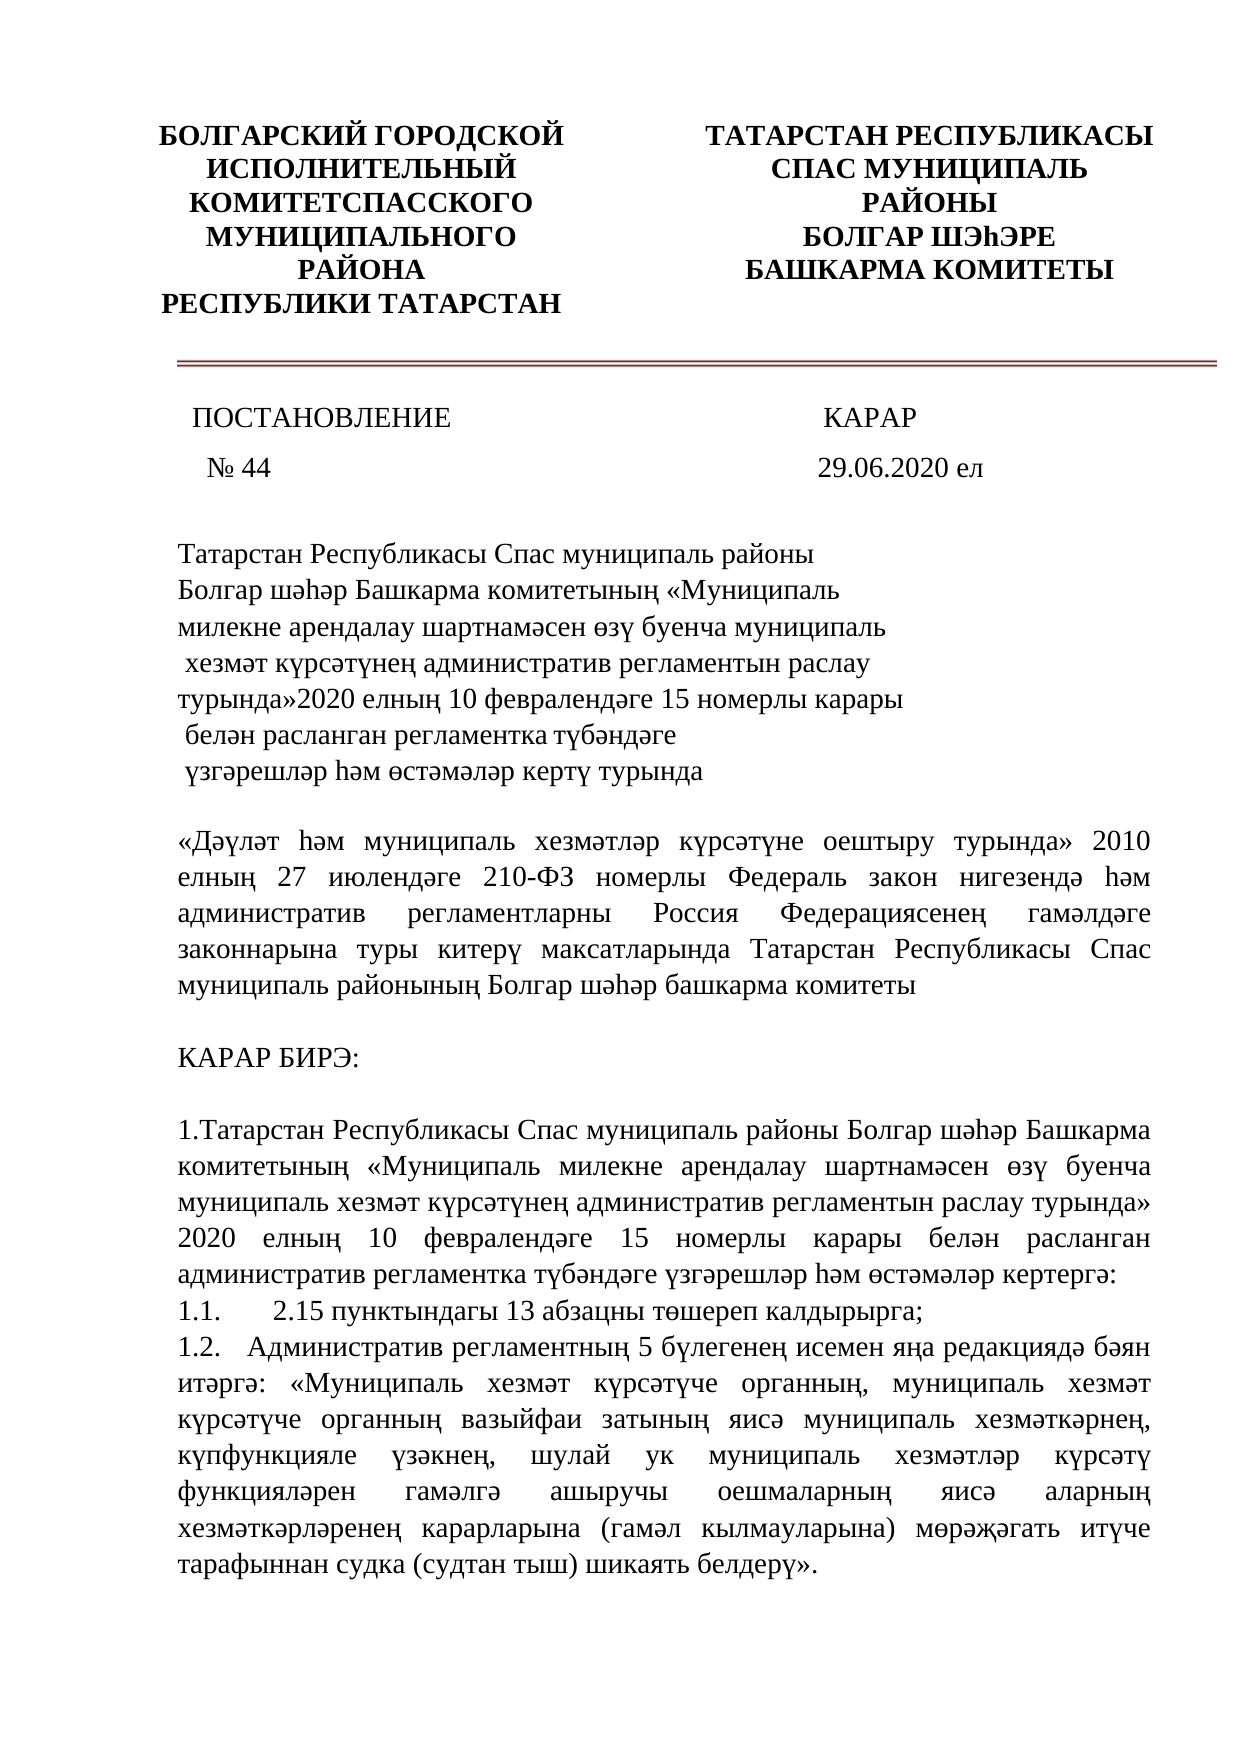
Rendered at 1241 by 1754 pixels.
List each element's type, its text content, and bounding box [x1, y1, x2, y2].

table_header БОЛГАРСКИЙ ГОРОДСКОЙ ИСПОЛНИТЕЛЬНЫЙ КОМИТЕТСПАССКОГО МУНИЦИПАЛЬНОГО РАЙОНА РЕСПУБЛИКИ ТАТАРСТАН [96, 118, 644, 353]
text Татарстан Республикасы Спас муниципаль районы [177, 536, 1152, 570]
table_header ТАТАРСТАН РЕСПУБЛИКАСЫ СПАС МУНИЦИПАЛЬ РАЙОНЫ БОЛГАР ШЭhЭРЕ БАШКАРМА КОМИТЕТЫ [644, 118, 1233, 353]
picture [177, 352, 1217, 374]
text КАРАР БИРЭ: [177, 1040, 1152, 1073]
text 1.1. 2.15 пунктындагы 13 абзацны төшереп калдырырга; [177, 1293, 1152, 1326]
text милекне арендалау шартнамәсен өзү буенча муниципаль [177, 609, 1152, 642]
text белән расланган регламентка түбәндәге [177, 717, 1152, 751]
text 1.Татарстан Республикасы Спас муниципаль районы Болгар шәһәр Башкарма комитетының «Муниципаль милекне арендалау шартнамәсен өзү буенча муниципаль хезмәт күрсәтүнең административ регламентын раслау турында» 2020 елның 10 февралендәге 15 номерлы карары белән расланган административ регламентка түбәндәге үзгәрешләр һәм өстәмәләр кертергә: [177, 1112, 1152, 1290]
text хезмәт күрсәтүнең административ регламентын раслау [177, 645, 1152, 678]
text № 44 29.06.2020 ел [177, 450, 1152, 483]
text «Дәүләт һәм муниципаль хезмәтләр күрсәтүне оештыру турында» 2010 елның 27 июлендәге 210-ФЗ номерлы Федераль закон нигезендә һәм административ регламентларны Россия Федерациясенең гамәлдәге законнарына туры китерү максатларында Татарстан Республикасы Спас муниципаль районының Болгар шәһәр башкарма комитеты [177, 823, 1152, 1001]
text турында»2020 елның 10 февралендәге 15 номерлы карары [177, 681, 1152, 714]
text ПОСТАНОВЛЕНИЕ КАРАР [177, 400, 1152, 433]
text Болгар шәһәр Башкарма комитетының «Муниципаль [177, 572, 1152, 606]
text 1.2. Административ регламентның 5 бүлегенең исемен яңа редакциядә бәян итәргә: «Муниципаль хезмәт күрсәтүче органның, муниципаль хезмәт күрсәтүче органның вазыйфаи затының яисә муниципаль хезмәткәрнең, күпфункцияле үзәкнең, шулай ук муниципаль хезмәтләр күрсәтү функцияләрен гамәлгә ашыручы оешмаларның яисә аларның хезмәткәрләренең карарларына (гамәл кылмауларына) мөрәҗәгать итүче тарафыннан судка (судтан тыш) шикаять белдерү». [177, 1329, 1152, 1579]
text үзгәрешләр һәм өстәмәләр кертү турында [177, 753, 1152, 787]
